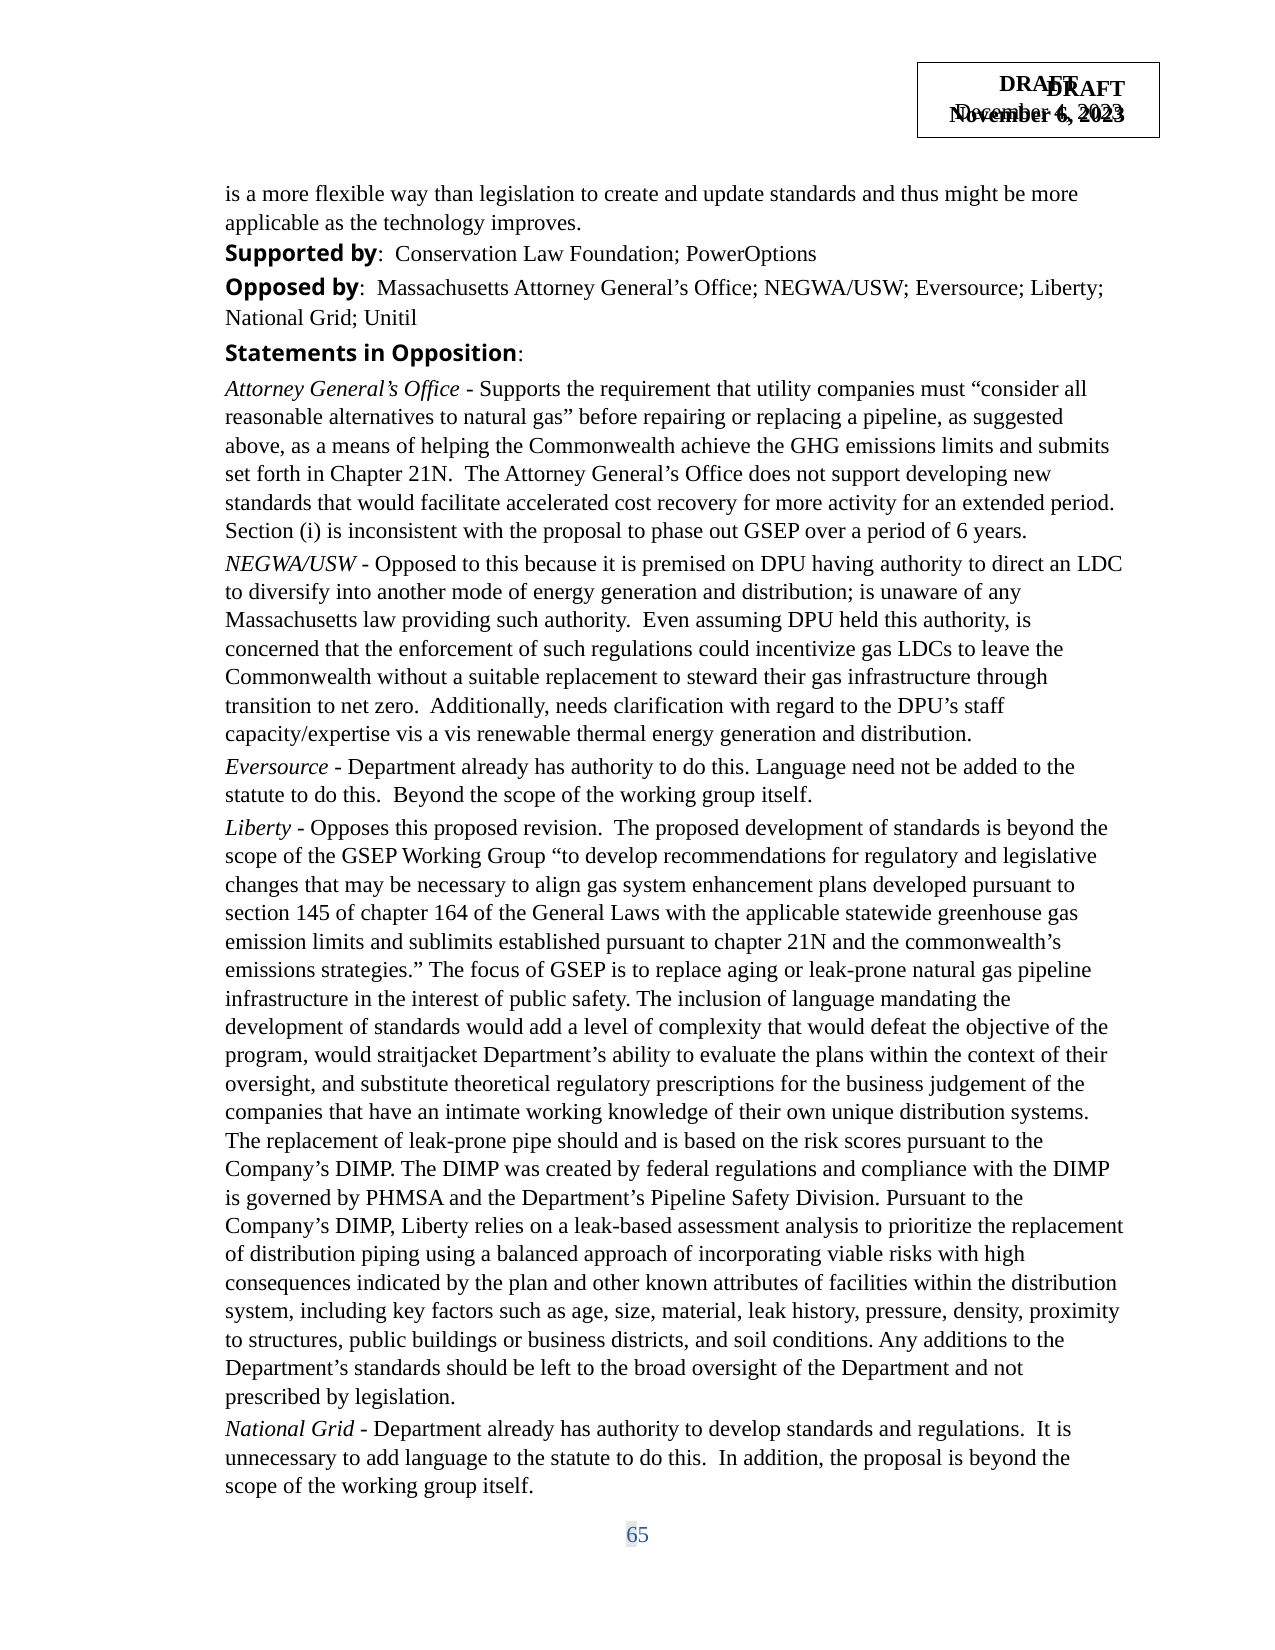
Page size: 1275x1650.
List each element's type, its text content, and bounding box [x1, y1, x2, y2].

list Attorney General’s Office - Supports the requirement that utility companies must “consider all reasonable alternatives to natural gas” before repairing or replacing a pipeline, as suggested above, as a means of helping the Commonwealth achieve the GHG emissions limits and submits set forth in Chapter 21N. The Attorney General’s Office does not support developing new standards that would facilitate accelerated cost recovery for more activity for an extended period. Section (i) is inconsistent with the proposal to phase out GSEP over a period of 6 years. [225, 375, 1125, 543]
list Eversource - Department already has authority to do this. Language need not be added to the statute to do this. Beyond the scope of the working group itself. [225, 753, 1125, 808]
list Liberty - Opposes this proposed revision. The proposed development of standards is beyond the scope of the GSEP Working Group “to develop recommendations for regulatory and legislative changes that may be necessary to align gas system enhancement plans developed pursuant to section 145 of chapter 164 of the General Laws with the applicable statewide greenhouse gas emission limits and sublimits established pursuant to chapter 21N and the commonwealth’s emissions strategies.” The focus of GSEP is to replace aging or leak-prone natural gas pipeline infrastructure in the interest of public safety. The inclusion of language mandating the development of standards would add a level of complexity that would defeat the objective of the program, would straitjacket Department’s ability to evaluate the plans within the context of their oversight, and substitute theoretical regulatory prescriptions for the business judgement of the companies that have an intimate working knowledge of their own unique distribution systems. The replacement of leak-prone pipe should and is based on the risk scores pursuant to the Company’s DIMP. The DIMP was created by federal regulations and compliance with the DIMP is governed by PHMSA and the Department’s Pipeline Safety Division. Pursuant to the Company’s DIMP, Liberty relies on a leak-based assessment analysis to prioritize the replacement of distribution piping using a balanced approach of incorporating viable risks with high consequences indicated by the plan and other known attributes of facilities within the distribution system, including key factors such as age, size, material, leak history, pressure, density, proximity to structures, public buildings or business districts, and soil conditions. Any additions to the Department’s standards should be left to the broad oversight of the Department and not prescribed by legislation. [225, 814, 1125, 1409]
list Opposed by: Massachusetts Attorney General’s Office; NEGWA/USW; Eversource; Liberty; National Grid; Unitil [225, 271, 1125, 331]
list NEGWA/USW - Opposed to this because it is premised on DPU having authority to direct an LDC to diversify into another mode of energy generation and distribution; is unaware of any Massachusetts law providing such authority. Even assuming DPU held this authority, is concerned that the enforcement of such regulations could incentivize gas LDCs to leave the Commonwealth without a suitable replacement to steward their gas infrastructure through transition to net zero. Additionally, needs clarification with regard to the DPU’s staff capacity/expertise vis a vis renewable thermal energy generation and distribution. [225, 550, 1125, 747]
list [225, 180, 1125, 235]
list National Grid - Department already has authority to develop standards and regulations. It is unnecessary to add language to the statute to do this. In addition, the proposal is beyond the scope of the working group itself. [225, 1415, 1125, 1498]
list Statements in Opposition: [225, 337, 1125, 368]
list Supported by: Conservation Law Foundation; PowerOptions [225, 237, 1125, 268]
